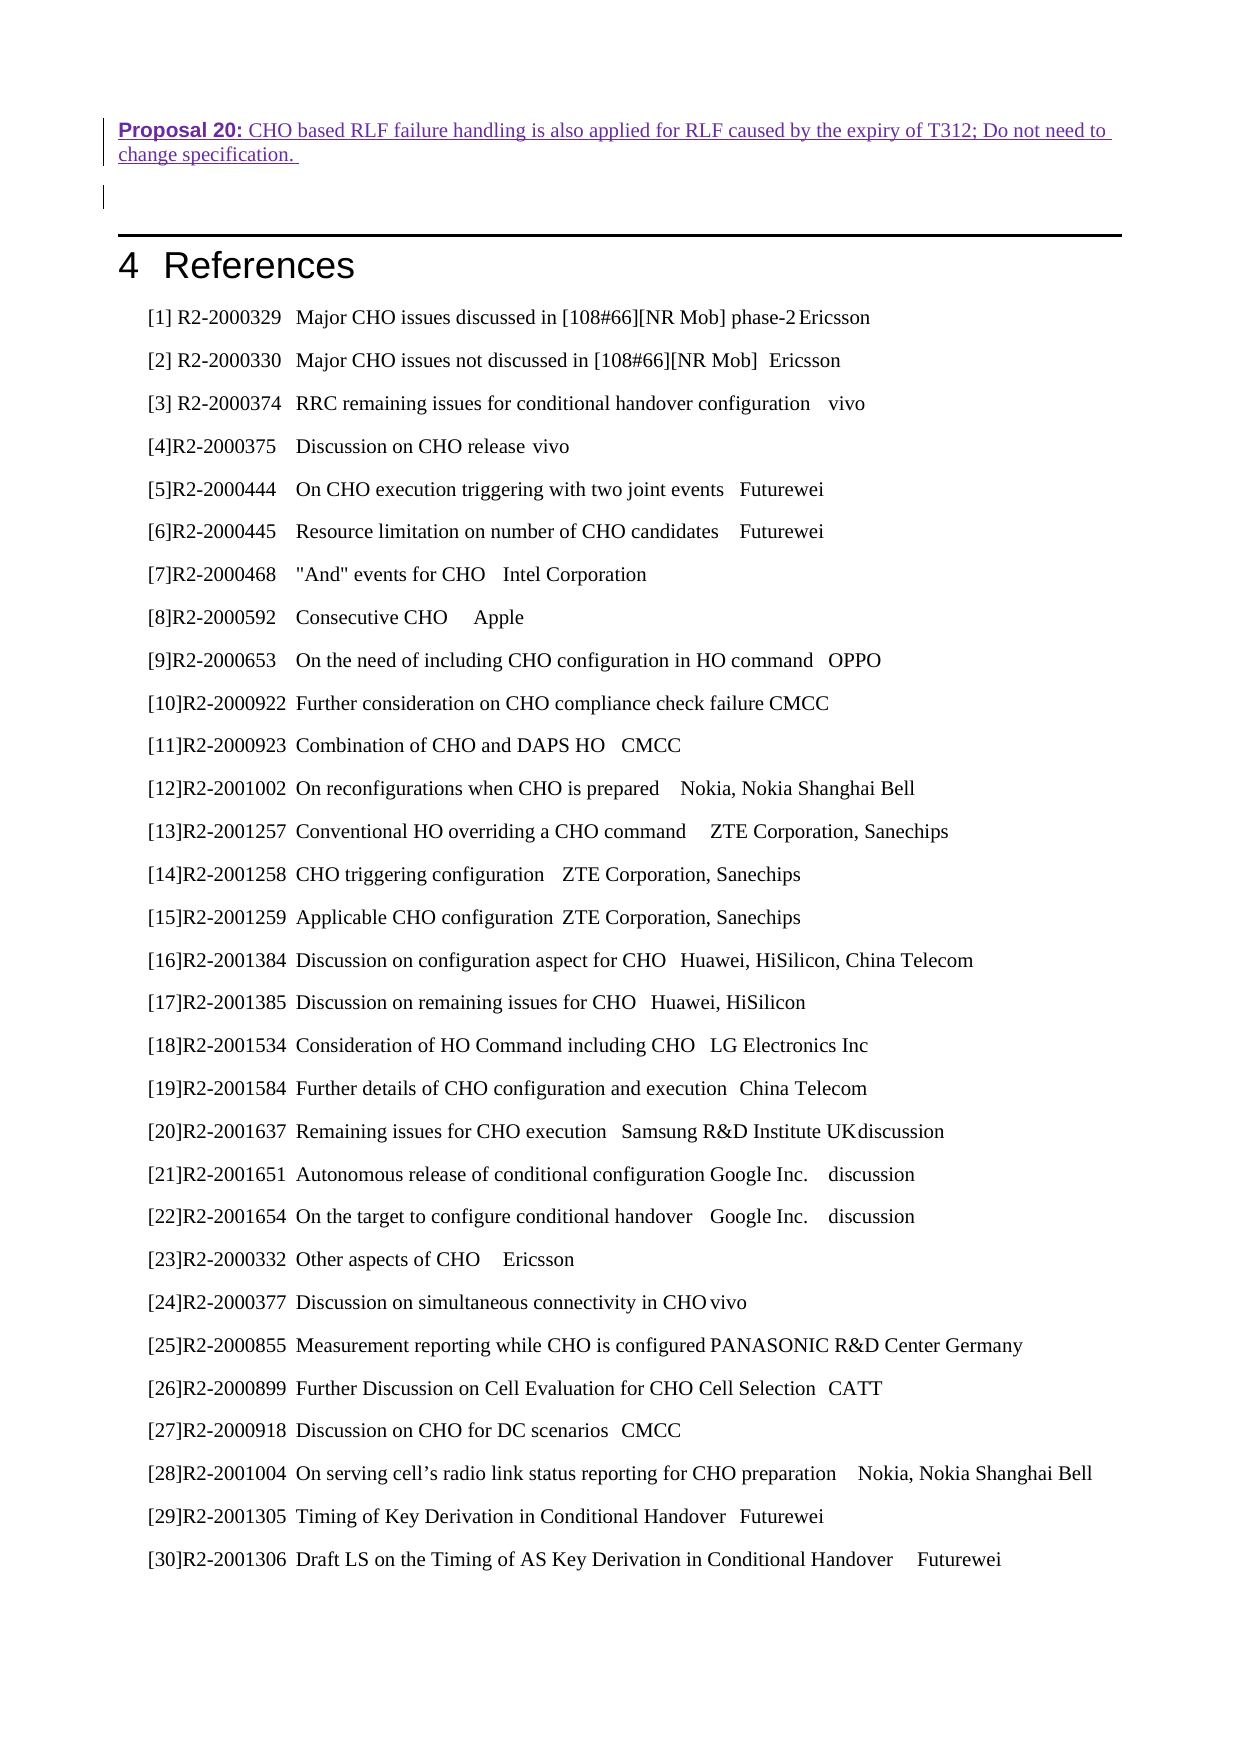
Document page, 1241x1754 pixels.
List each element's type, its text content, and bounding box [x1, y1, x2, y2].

text [22]R2-2001654 On the target to configure conditional handover Google Inc. discussion [148, 1204, 1122, 1228]
text [13]R2-2001257 Conventional HO overriding a CHO command ZTE Corporation, Sanechips [148, 819, 1122, 843]
text [25]R2-2000855 Measurement reporting while CHO is configured PANASONIC R&D Center Germany [148, 1333, 1122, 1357]
text [28]R2-2001004 On serving cell’s radio link status reporting for CHO preparation Nokia, Nokia Shanghai Bell [148, 1461, 1122, 1485]
text [3] R2-2000374 RRC remaining issues for conditional handover configuration vivo [148, 391, 1122, 415]
text [10]R2-2000922 Further consideration on CHO compliance check failure CMCC [148, 691, 1122, 715]
text [14]R2-2001258 CHO triggering configuration ZTE Corporation, Sanechips [148, 862, 1122, 886]
subtitle References [118, 237, 1122, 287]
text [1] R2-2000329 Major CHO issues discussed in [108#66][NR Mob] phase-2 Ericsson [148, 305, 1122, 329]
text [11]R2-2000923 Combination of CHO and DAPS HO CMCC [148, 733, 1122, 757]
text [16]R2-2001384 Discussion on configuration aspect for CHO Huawei, HiSilicon, China Telecom [148, 947, 1122, 972]
text [24]R2-2000377 Discussion on simultaneous connectivity in CHO vivo [148, 1290, 1122, 1314]
text [12]R2-2001002 On reconfigurations when CHO is prepared Nokia, Nokia Shanghai Bell [148, 776, 1122, 800]
text [9]R2-2000653 On the need of including CHO configuration in HO command OPPO [148, 648, 1122, 672]
text [5]R2-2000444 On CHO execution triggering with two joint events Futurewei [148, 477, 1122, 501]
text [4]R2-2000375 Discussion on CHO release vivo [148, 434, 1122, 458]
text [8]R2-2000592 Consecutive CHO Apple [148, 605, 1122, 629]
text [15]R2-2001259 Applicable CHO configuration ZTE Corporation, Sanechips [148, 905, 1122, 929]
text [29]R2-2001305 Timing of Key Derivation in Conditional Handover Futurewei [148, 1504, 1122, 1528]
text [18]R2-2001534 Consideration of HO Command including CHO LG Electronics Inc [148, 1033, 1122, 1057]
text [27]R2-2000918 Discussion on CHO for DC scenarios CMCC [148, 1418, 1122, 1442]
text [23]R2-2000332 Other aspects of CHO Ericsson [148, 1247, 1122, 1271]
text [21]R2-2001651 Autonomous release of conditional configuration Google Inc. discussion [148, 1162, 1122, 1186]
text [30]R2-2001306 Draft LS on the Timing of AS Key Derivation in Conditional Handover Futurewei [148, 1547, 1122, 1571]
text [19]R2-2001584 Further details of CHO configuration and execution China Telecom [148, 1076, 1122, 1100]
text [20]R2-2001637 Remaining issues for CHO execution Samsung R&D Institute UK discussion [148, 1119, 1122, 1143]
text [26]R2-2000899 Further Discussion on Cell Evaluation for CHO Cell Selection CATT [148, 1376, 1122, 1400]
text [6]R2-2000445 Resource limitation on number of CHO candidates Futurewei [148, 519, 1122, 543]
text [7]R2-2000468 "And" events for CHO Intel Corporation [148, 562, 1122, 586]
text [2] R2-2000330 Major CHO issues not discussed in [108#66][NR Mob] Ericsson [148, 348, 1122, 372]
text [17]R2-2001385 Discussion on remaining issues for CHO Huawei, HiSilicon [148, 990, 1122, 1014]
